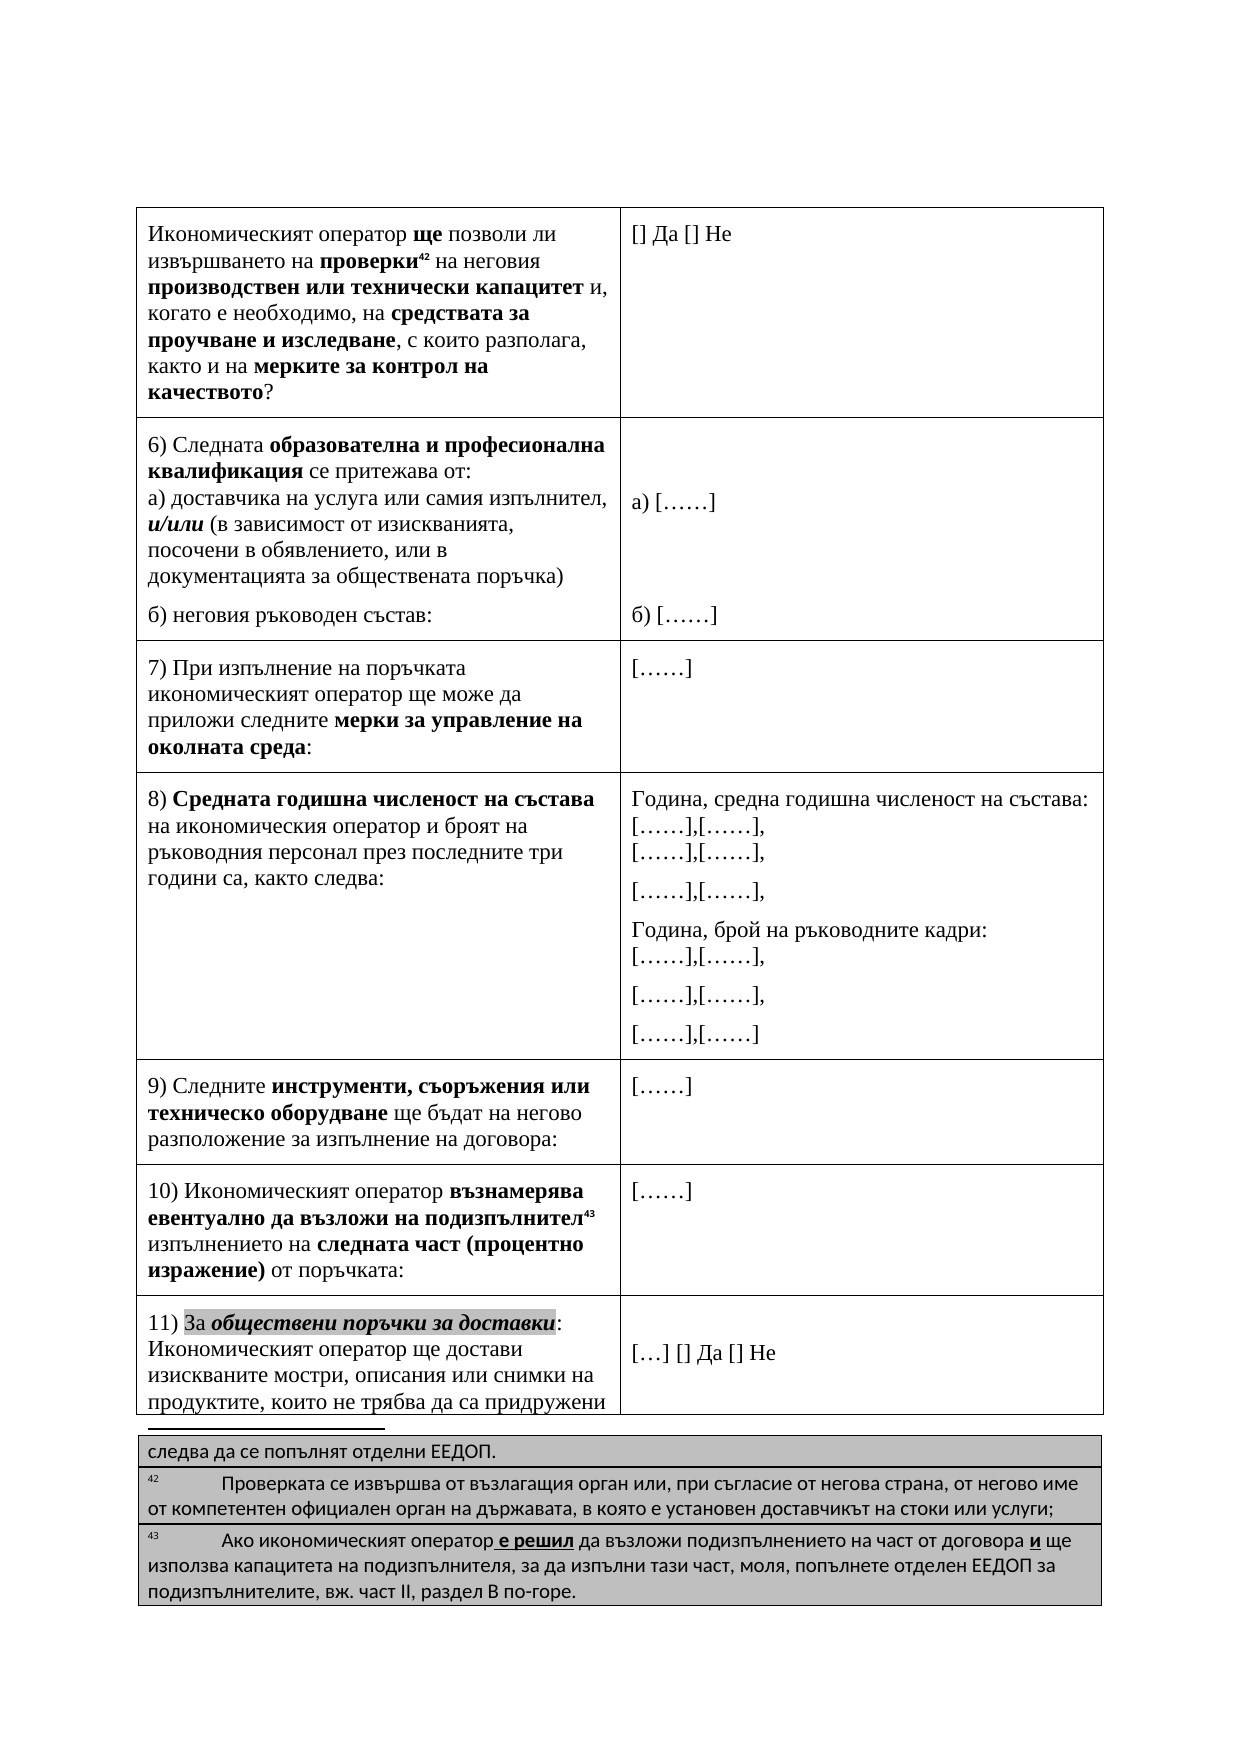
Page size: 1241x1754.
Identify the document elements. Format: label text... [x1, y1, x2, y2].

table_cell 6) Следната образователна и професионална квалификация се притежава от: а) доставчика на услуга или самия изпълнител, и/или (в зависимост от изискванията, посочени в обявлението, или в документацията за обществената поръчка) б) неговия ръководен състав: [137, 418, 620, 640]
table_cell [137, 1296, 620, 1414]
table_cell 9) Следните инструменти, съоръжения или техническо оборудване ще бъдат на негово разположение за изпълнение на договора: [137, 1060, 620, 1164]
table_cell [……] [621, 1060, 1103, 1164]
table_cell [621, 1296, 1103, 1414]
table_cell [……] [621, 641, 1103, 772]
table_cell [137, 208, 620, 417]
table_cell [……] [621, 1165, 1103, 1295]
table_cell 8) Средната годишна численост на състава на икономическия оператор и броят на ръководния персонал през последните три години са, както следва: [137, 773, 620, 1059]
table_cell a) [……] б) [……] [621, 418, 1103, 640]
table_cell 10) Икономическият оператор възнамерява евентуално да възложи на подизпълнител изпълнението на следната част (процентно изражение) от поръчката: [137, 1165, 620, 1295]
table_cell [] Да [] Не [621, 208, 1103, 417]
table_cell 7) При изпълнение на поръчката икономическият оператор ще може да приложи следните мерки за управление на околната среда: [137, 641, 620, 772]
table_cell Година, средна годишна численост на състава: [……],[……], [……],[……], [……],[……], Година, брой на ръководните кадри: [……],[……], [……],[……], [……],[……] [621, 773, 1103, 1059]
